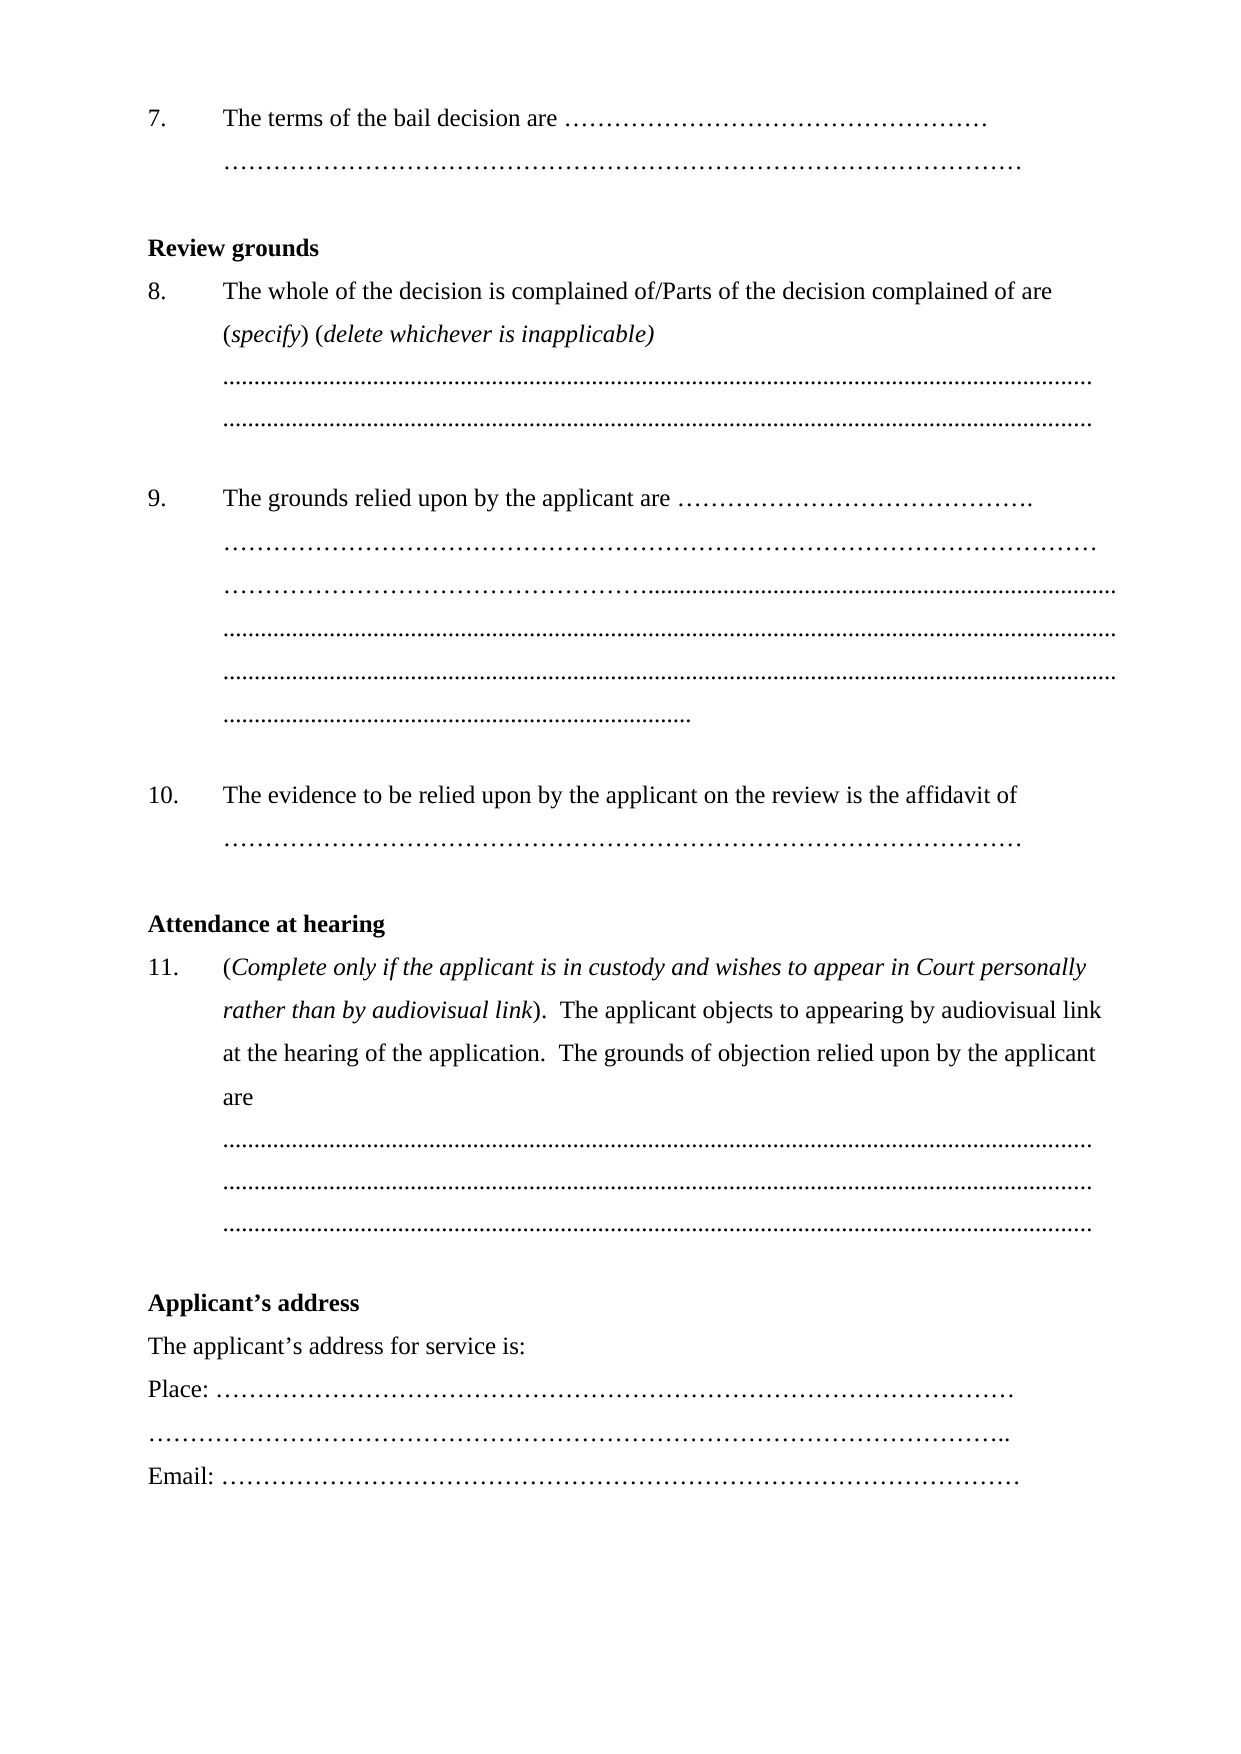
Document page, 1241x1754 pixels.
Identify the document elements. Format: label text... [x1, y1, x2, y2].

text Attendance at hearing [148, 909, 1122, 938]
text Applicant’s address [148, 1288, 1122, 1317]
text …………………………………………………………………………………… [223, 146, 1122, 175]
text The applicant’s address for service is: [148, 1331, 1122, 1360]
text 9. The grounds relied upon by the applicant are ……………………………………. [148, 483, 1122, 512]
text 7. The terms of the bail decision are …………………………………………… [148, 103, 1122, 132]
text ………………………………………………………………………………………………………………………………………….................................................................................................................................................................................................................................................................................................................................................................................................................................................... [223, 527, 1122, 728]
text ………………………………………………………………………………………….. [148, 1418, 1122, 1446]
text …………………………………………………………………………………… [223, 823, 1122, 852]
text 8. The whole of the decision is complained of/Parts of the decision complained of are (specify) (delete whichever is inapplicable) [148, 276, 1122, 348]
text Review grounds [148, 233, 1122, 261]
text 10. The evidence to be relied upon by the applicant on the review is the affidavit of [148, 780, 1122, 808]
text 11. (Complete only if the applicant is in custody and wishes to appear in Court personally rather than by audiovisual link). The applicant objects to appearing by audiovisual link at the hearing of the application. The grounds of objection relied upon by the applicant are [148, 952, 1122, 1110]
text Place: …………………………………………………………………………………… [148, 1374, 1122, 1403]
text Email: …………………………………………………………………………………… [148, 1461, 1122, 1489]
